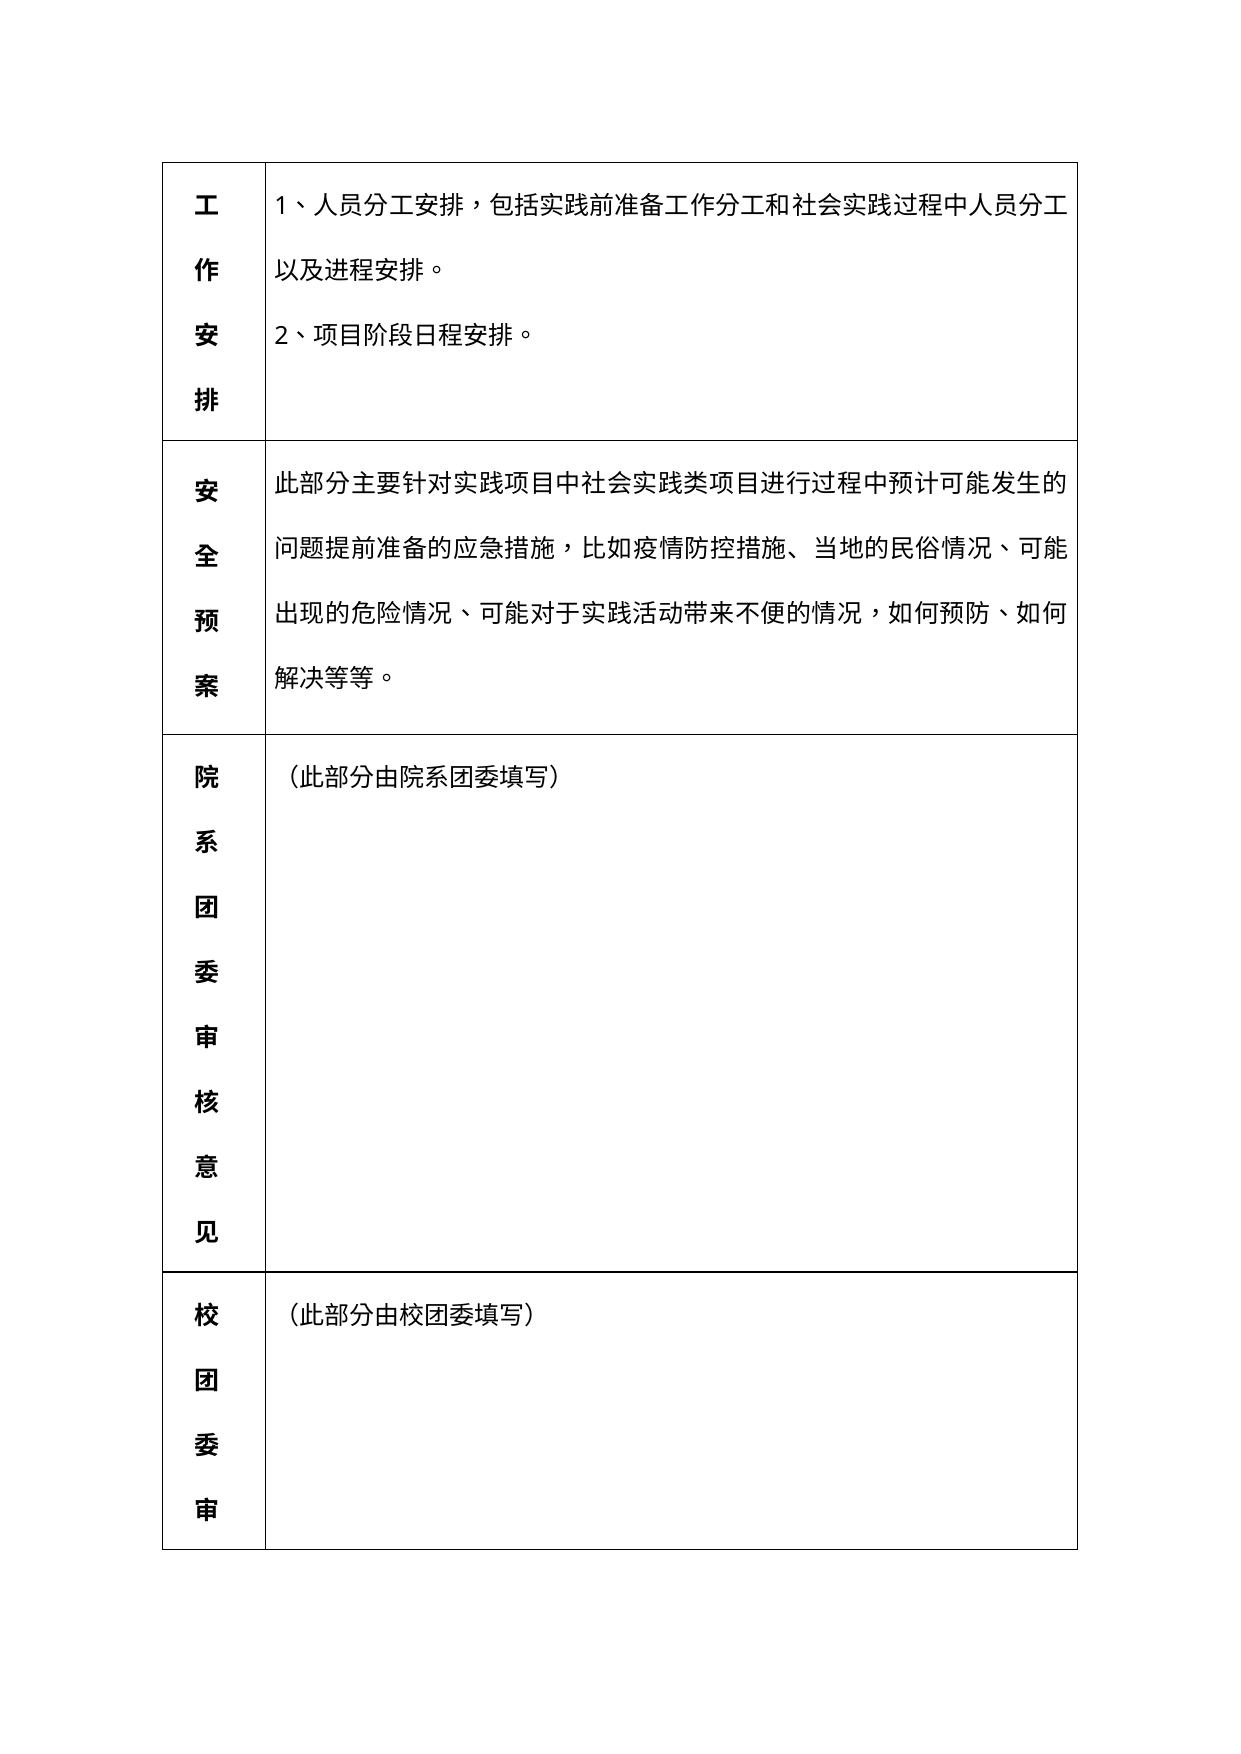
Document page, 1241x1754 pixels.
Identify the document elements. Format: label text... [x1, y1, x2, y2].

table_cell 工作安排 [163, 163, 265, 440]
table_cell 安全预案 [163, 441, 265, 734]
table_cell 校团委审批意见 [163, 1273, 265, 1549]
table_cell （此部分由校团委填写） [266, 1273, 1077, 1549]
table_cell 1、人员分工安排，包括实践前准备工作分工和社会实践过程中人员分工以及进程安排。 2、项目阶段日程安排。 [266, 163, 1077, 440]
table_cell 此部分主要针对实践项目中社会实践类项目进行过程中预计可能发生的问题提前准备的应急措施，比如疫情防控措施、当地的民俗情况、可能出现的危险情况、可能对于实践活动带来不便的情况，如何预防、如何解决等等。 [266, 441, 1077, 734]
table_cell 院系团委审核意见 [163, 735, 265, 1271]
table_cell （此部分由院系团委填写） [266, 735, 1077, 1271]
